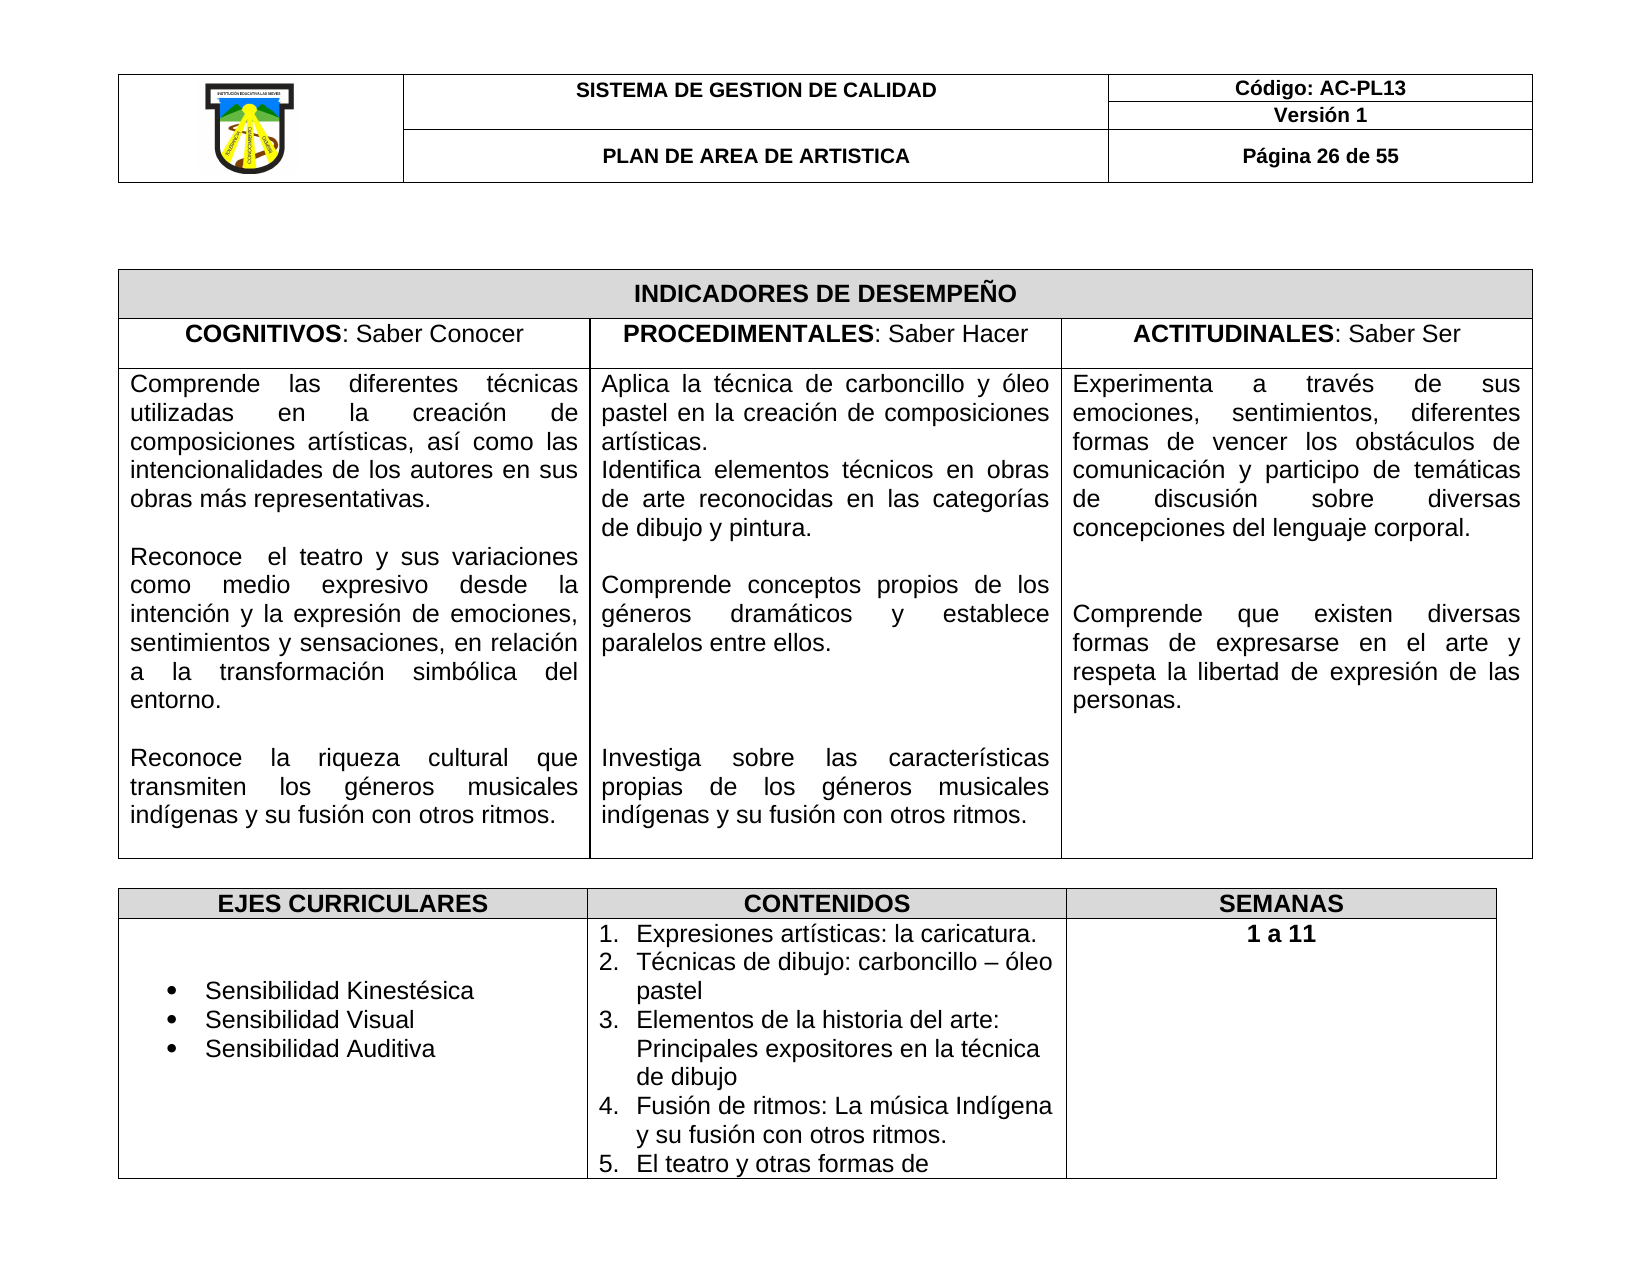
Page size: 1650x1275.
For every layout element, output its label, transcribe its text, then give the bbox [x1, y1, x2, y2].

table_header SEMANAS [1067, 889, 1496, 918]
table_header CONTENIDOS [588, 889, 1066, 918]
table_cell Experimenta a través de sus emociones, sentimientos, diferentes formas de vencer los obstáculos de comunicación y participo de temáticas de discusión sobre diversas concepciones del lenguaje corporal. Comprende que existen diversas formas de expresarse en el arte y respeta la libertad de expresión de las personas. [1062, 369, 1532, 858]
table_cell ACTITUDINALES: Saber Ser [1062, 319, 1532, 368]
table_header INDICADORES DE DESEMPEÑO [119, 270, 1532, 318]
table_cell Comprende las diferentes técnicas utilizadas en la creación de composiciones artísticas, así como las intencionalidades de los autores en sus obras más representativas. Reconoce el teatro y sus variaciones como medio expresivo desde la intención y la expresión de emociones, sentimientos y sensaciones, en relación a la transformación simbólica del entorno. Reconoce la riqueza cultural que transmiten los géneros musicales indígenas y su fusión con otros ritmos. [119, 369, 589, 858]
table_header EJES CURRICULARES [119, 889, 587, 918]
table_cell Aplica la técnica de carboncillo y óleo pastel en la creación de composiciones artísticas. Identifica elementos técnicos en obras de arte reconocidas en las categorías de dibujo y pintura. Comprende conceptos propios de los géneros dramáticos y establece paralelos entre ellos. Investiga sobre las características propias de los géneros musicales indígenas y su fusión con otros ritmos. [591, 369, 1061, 858]
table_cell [119, 919, 587, 1177]
table_cell 1 a 11 [1067, 919, 1496, 1177]
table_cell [588, 919, 1066, 1177]
table_cell PROCEDIMENTALES: Saber Hacer [591, 319, 1061, 368]
table_cell COGNITIVOS: Saber Conocer [119, 319, 589, 368]
